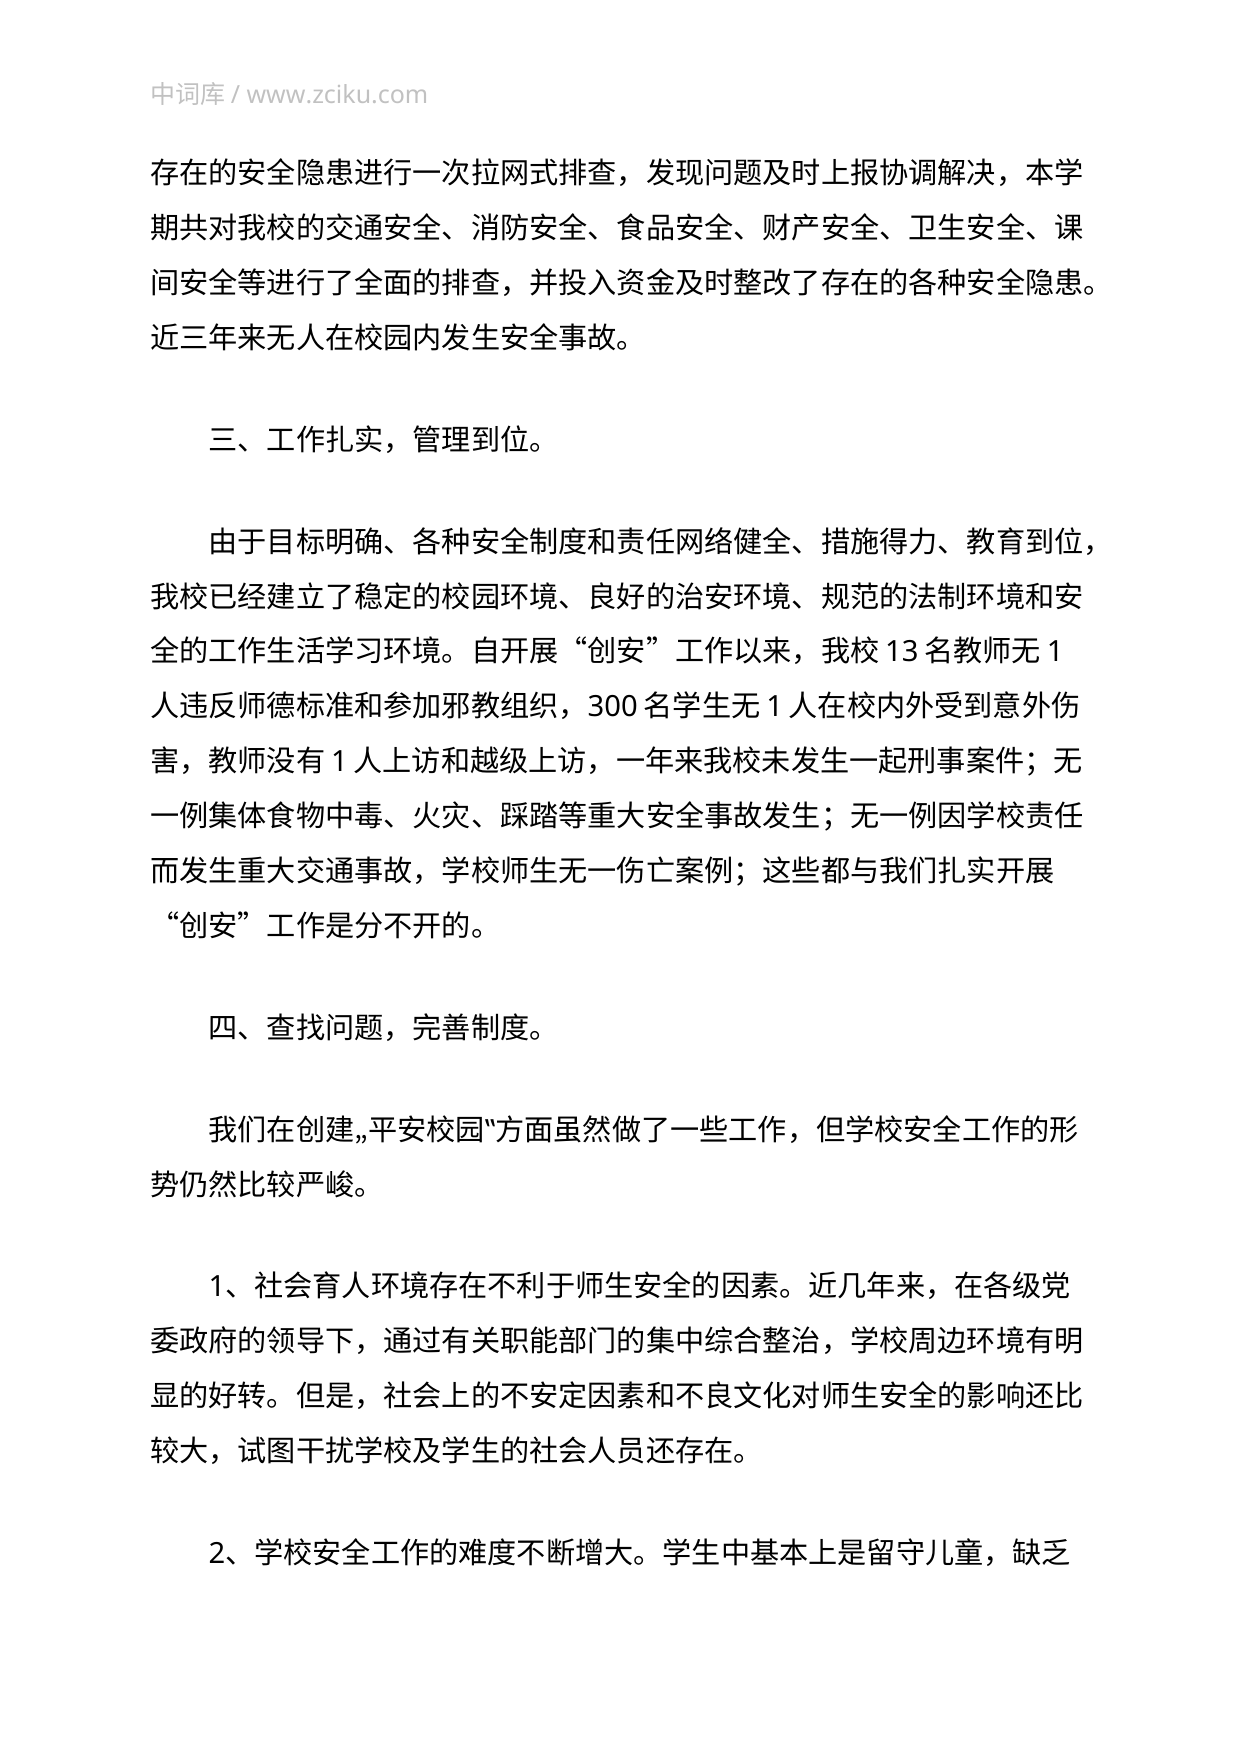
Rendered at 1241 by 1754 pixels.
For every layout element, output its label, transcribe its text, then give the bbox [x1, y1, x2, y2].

text 由于目标明确、各种安全制度和责任网络健全、措施得力、教育到位，我校已经建立了稳定的校园环境、良好的治安环境、规范的法制环境和安全的工作生活学习环境。自开展“创安”工作以来，我校13名教师无1人违反师德标准和参加邪教组织，300名学生无1人在校内外受到意外伤害，教师没有1人上访和越级上访，一年来我校未发生一起刑事案件；无一例集体食物中毒、火灾、踩踏等重大安全事故发生；无一例因学校责任而发生重大交通事故，学校师生无一伤亡案例；这些都与我们扎实开展“创安”工作是分不开的。 [150, 518, 1090, 945]
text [150, 150, 1090, 357]
text 1、社会育人环境存在不利于师生安全的因素。近几年来，在各级党委政府的领导下，通过有关职能部门的集中综合整治，学校周边环境有明显的好转。但是，社会上的不安定因素和不良文化对师生安全的影响还比较大，试图干扰学校及学生的社会人员还存在。 [150, 1263, 1090, 1470]
text 三、工作扎实，管理到位。 [150, 416, 1090, 459]
text 我们在创建„平安校园‟方面虽然做了一些工作，但学校安全工作的形势仍然比较严峻。 [150, 1106, 1090, 1203]
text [150, 1529, 1090, 1572]
text 四、查找问题，完善制度。 [150, 1004, 1090, 1047]
